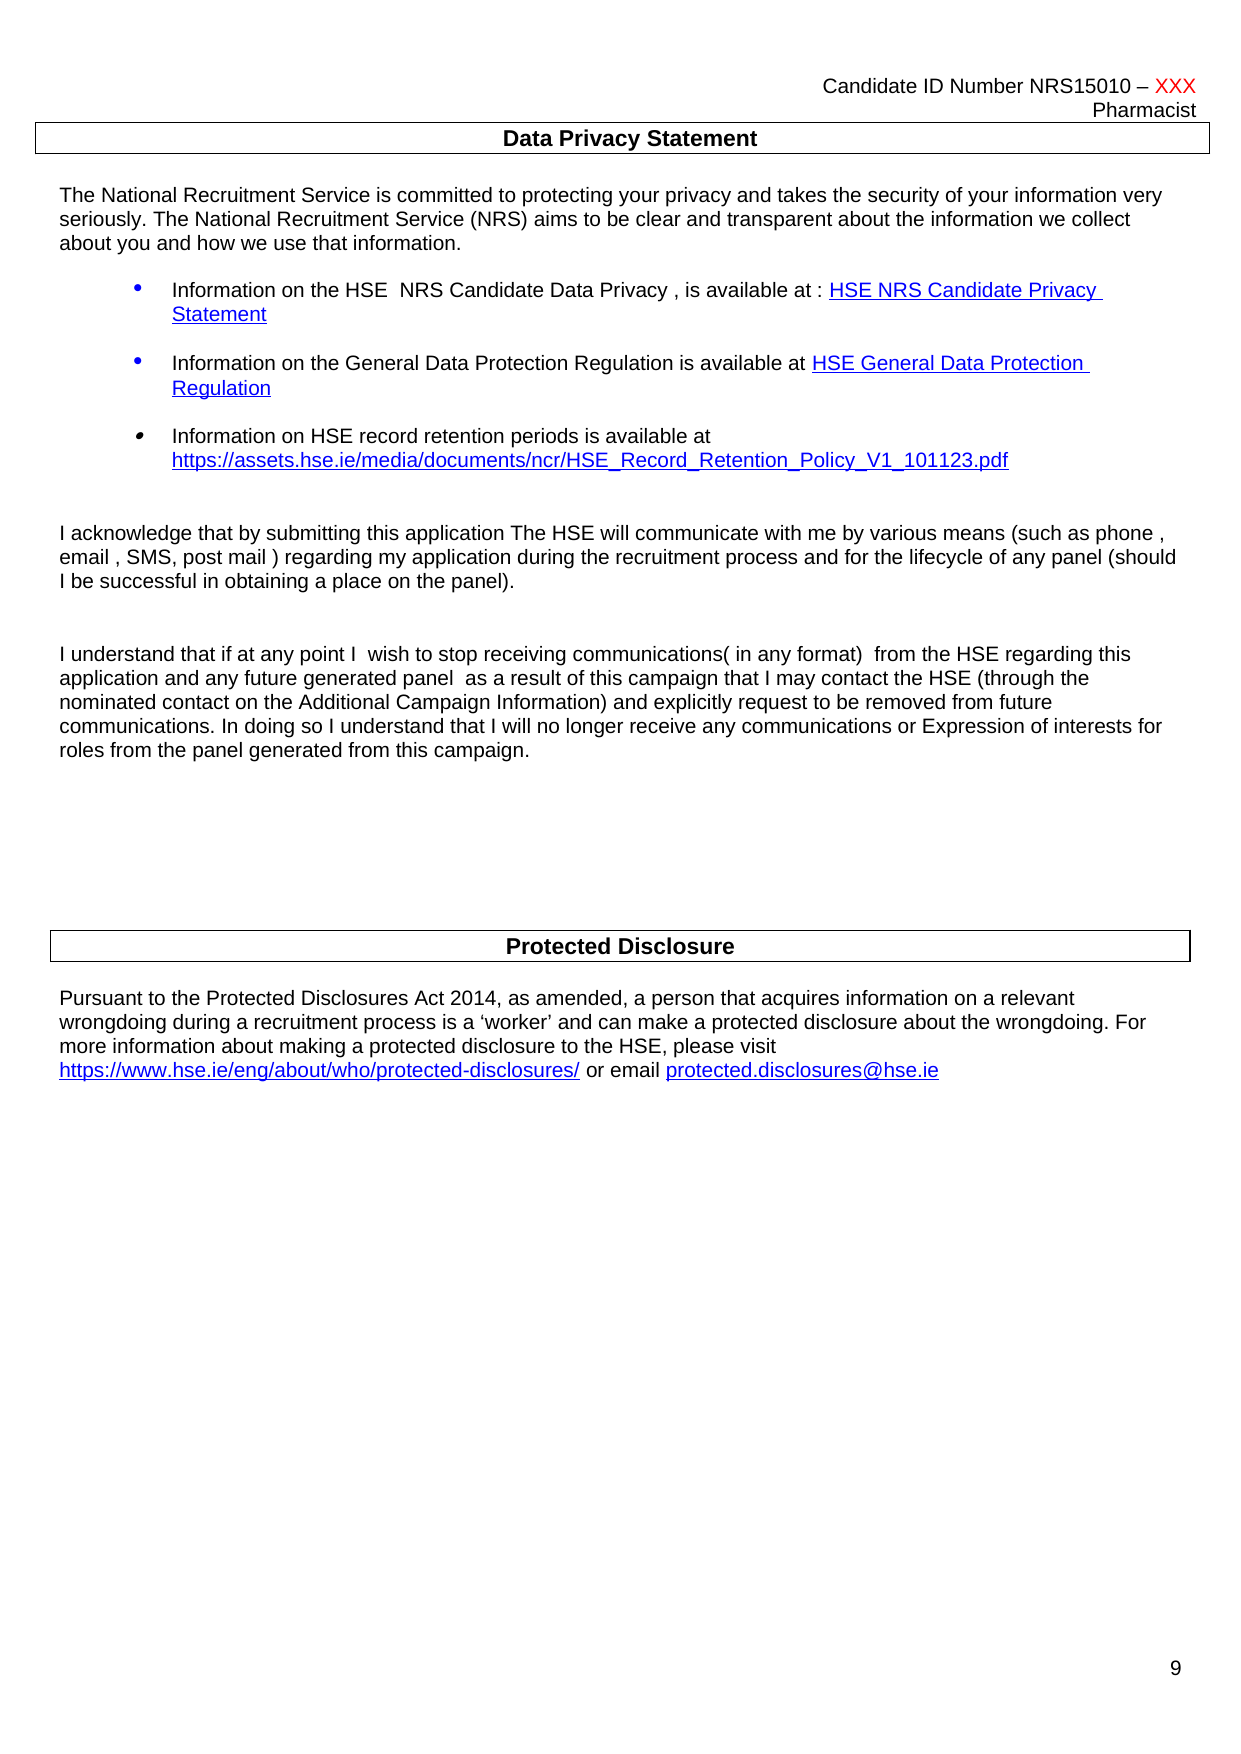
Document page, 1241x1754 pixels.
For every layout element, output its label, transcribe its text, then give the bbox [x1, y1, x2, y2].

text The National Recruitment Service is committed to protecting your privacy and takes the security of your information very seriously. The National Recruitment Service (NRS) aims to be clear and transparent about the information we collect about you and how we use that information. [59, 182, 1181, 254]
text I acknowledge that by submitting this application The HSE will communicate with me by various means (such as phone , email , SMS, post mail ) regarding my application during the recruitment process and for the lifecycle of any panel (should I be successful in obtaining a place on the panel). [59, 521, 1181, 593]
list Information on HSE record retention periods is available at https://assets.hse.ie/media/documents/ncr/HSE_Record_Retention_Policy_V1_101123.pdf [134, 424, 1181, 472]
list Information on the General Data Protection Regulation is available at HSE General Data Protection Regulation [134, 351, 1181, 399]
text I understand that if at any point I wish to stop receiving communications( in any format) from the HSE regarding this application and any future generated panel as a result of this campaign that I may contact the HSE (through the nominated contact on the Additional Campaign Information) and explicitly request to be removed from future communications. In doing so I understand that I will no longer receive any communications or Expression of interests for roles from the panel generated from this campaign. [59, 642, 1181, 762]
subtitle Data Privacy Statement [36, 123, 1209, 153]
list Information on the HSE NRS Candidate Data Privacy , is available at : HSE NRS Candidate Privacy Statement [134, 278, 1181, 326]
text Protected Disclosure [51, 931, 1189, 961]
text Pursuant to the Protected Disclosures Act 2014, as amended, a person that acquires information on a relevant wrongdoing during a recruitment process is a ‘worker’ and can make a protected disclosure about the wrongdoing. For more information about making a protected disclosure to the HSE, please visit https://www.hse.ie/eng/about/who/protected-disclosures/ or email protected.disclosures@hse.ie [59, 986, 1181, 1082]
